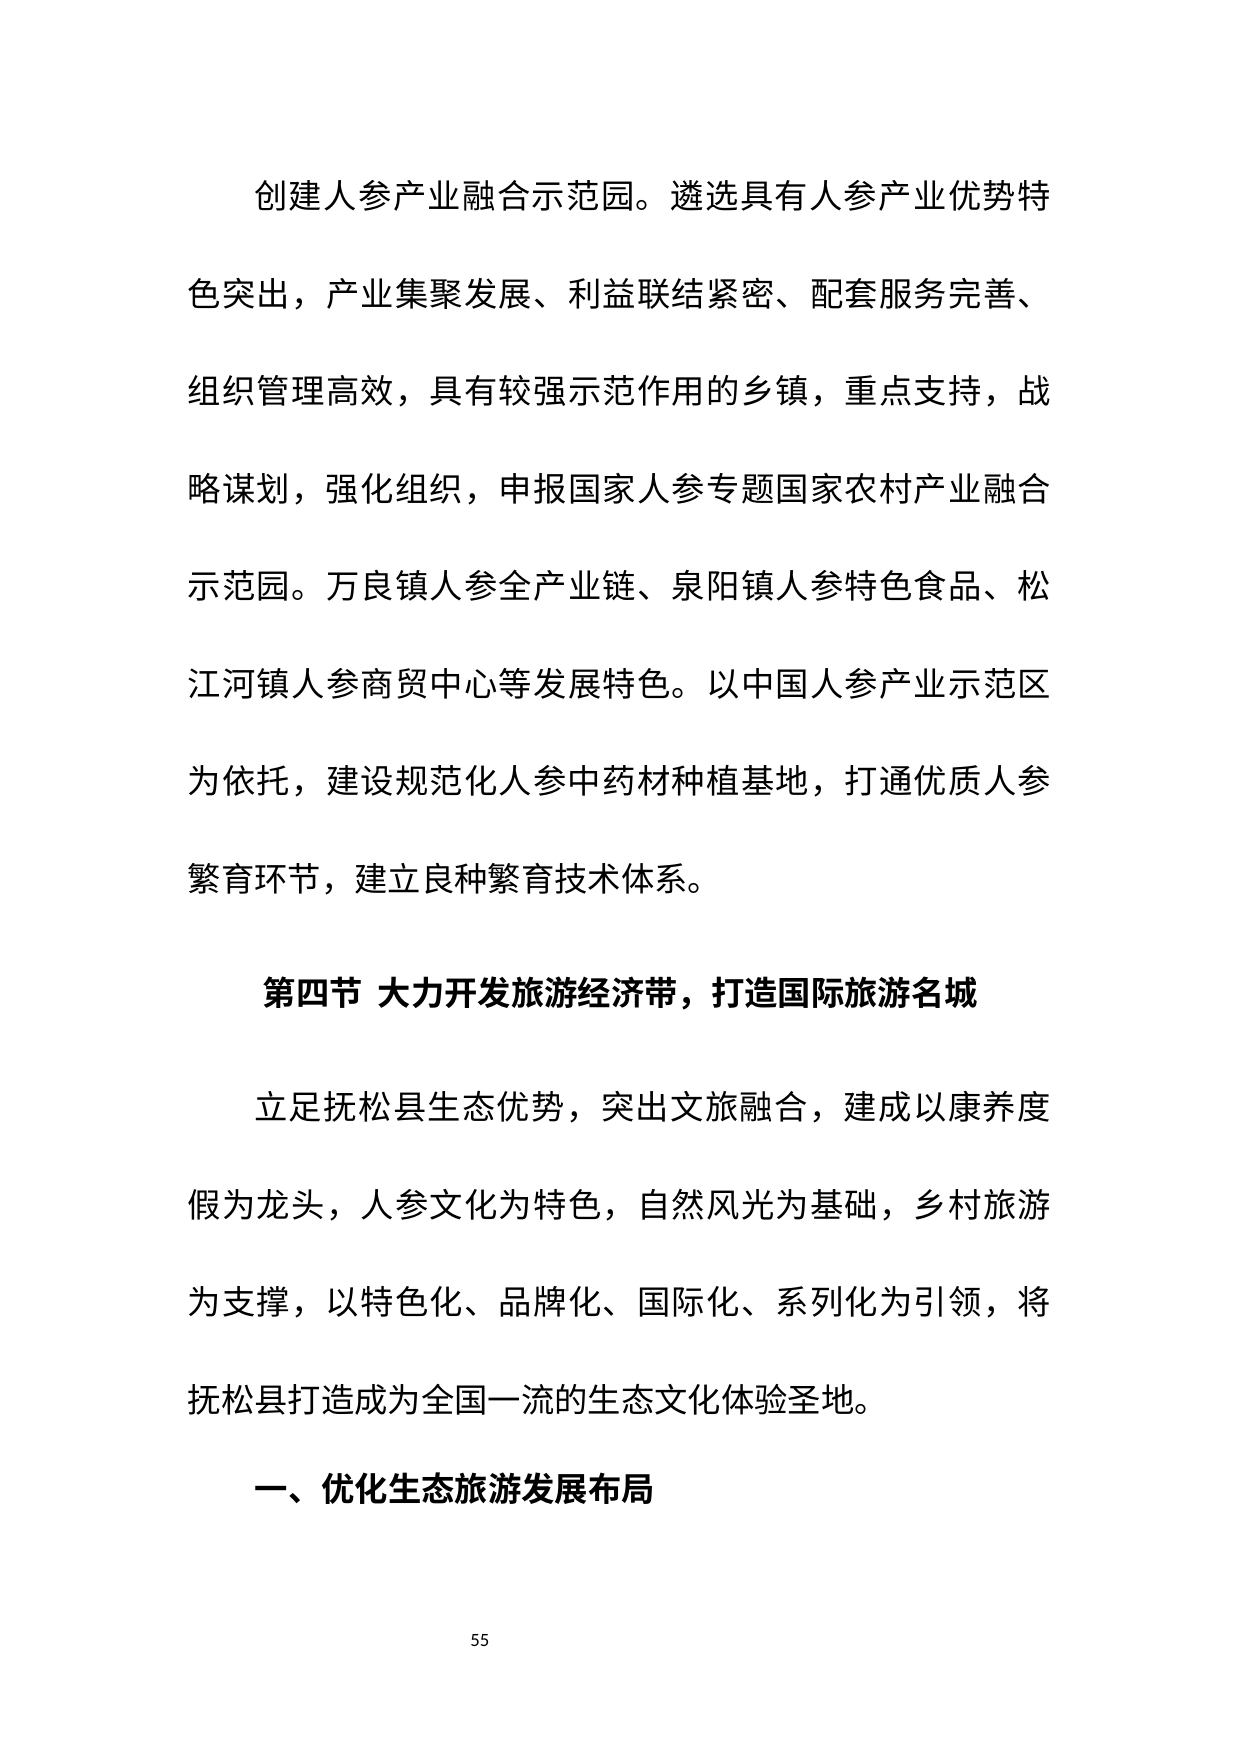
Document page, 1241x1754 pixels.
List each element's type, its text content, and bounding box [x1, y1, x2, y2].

text 创建人参产业融合示范园。遴选具有人参产业优势特色突出，产业集聚发展、利益联结紧密、配套服务完善、组织管理高效，具有较强示范作用的乡镇，重点支持，战略谋划，强化组织，申报国家人参专题国家农村产业融合示范园。万良镇人参全产业链、泉阳镇人参特色食品、松江河镇人参商贸中心等发展特色。以中国人参产业示范区为依托，建设规范化人参中药材种植基地，打通优质人参繁育环节，建立良种繁育技术体系。 [187, 162, 1053, 909]
text 立足抚松县生态优势，突出文旅融合，建成以康养度假为龙头，人参文化为特色，自然风光为基础，乡村旅游为支撑，以特色化、品牌化、国际化、系列化为引领，将抚松县打造成为全国一流的生态文化体验圣地。 [187, 1073, 1053, 1430]
text 一、优化生态旅游发展布局 [187, 1454, 1053, 1519]
subtitle 第四节 大力开发旅游经济带，打造国际旅游名城 [187, 958, 1053, 1023]
